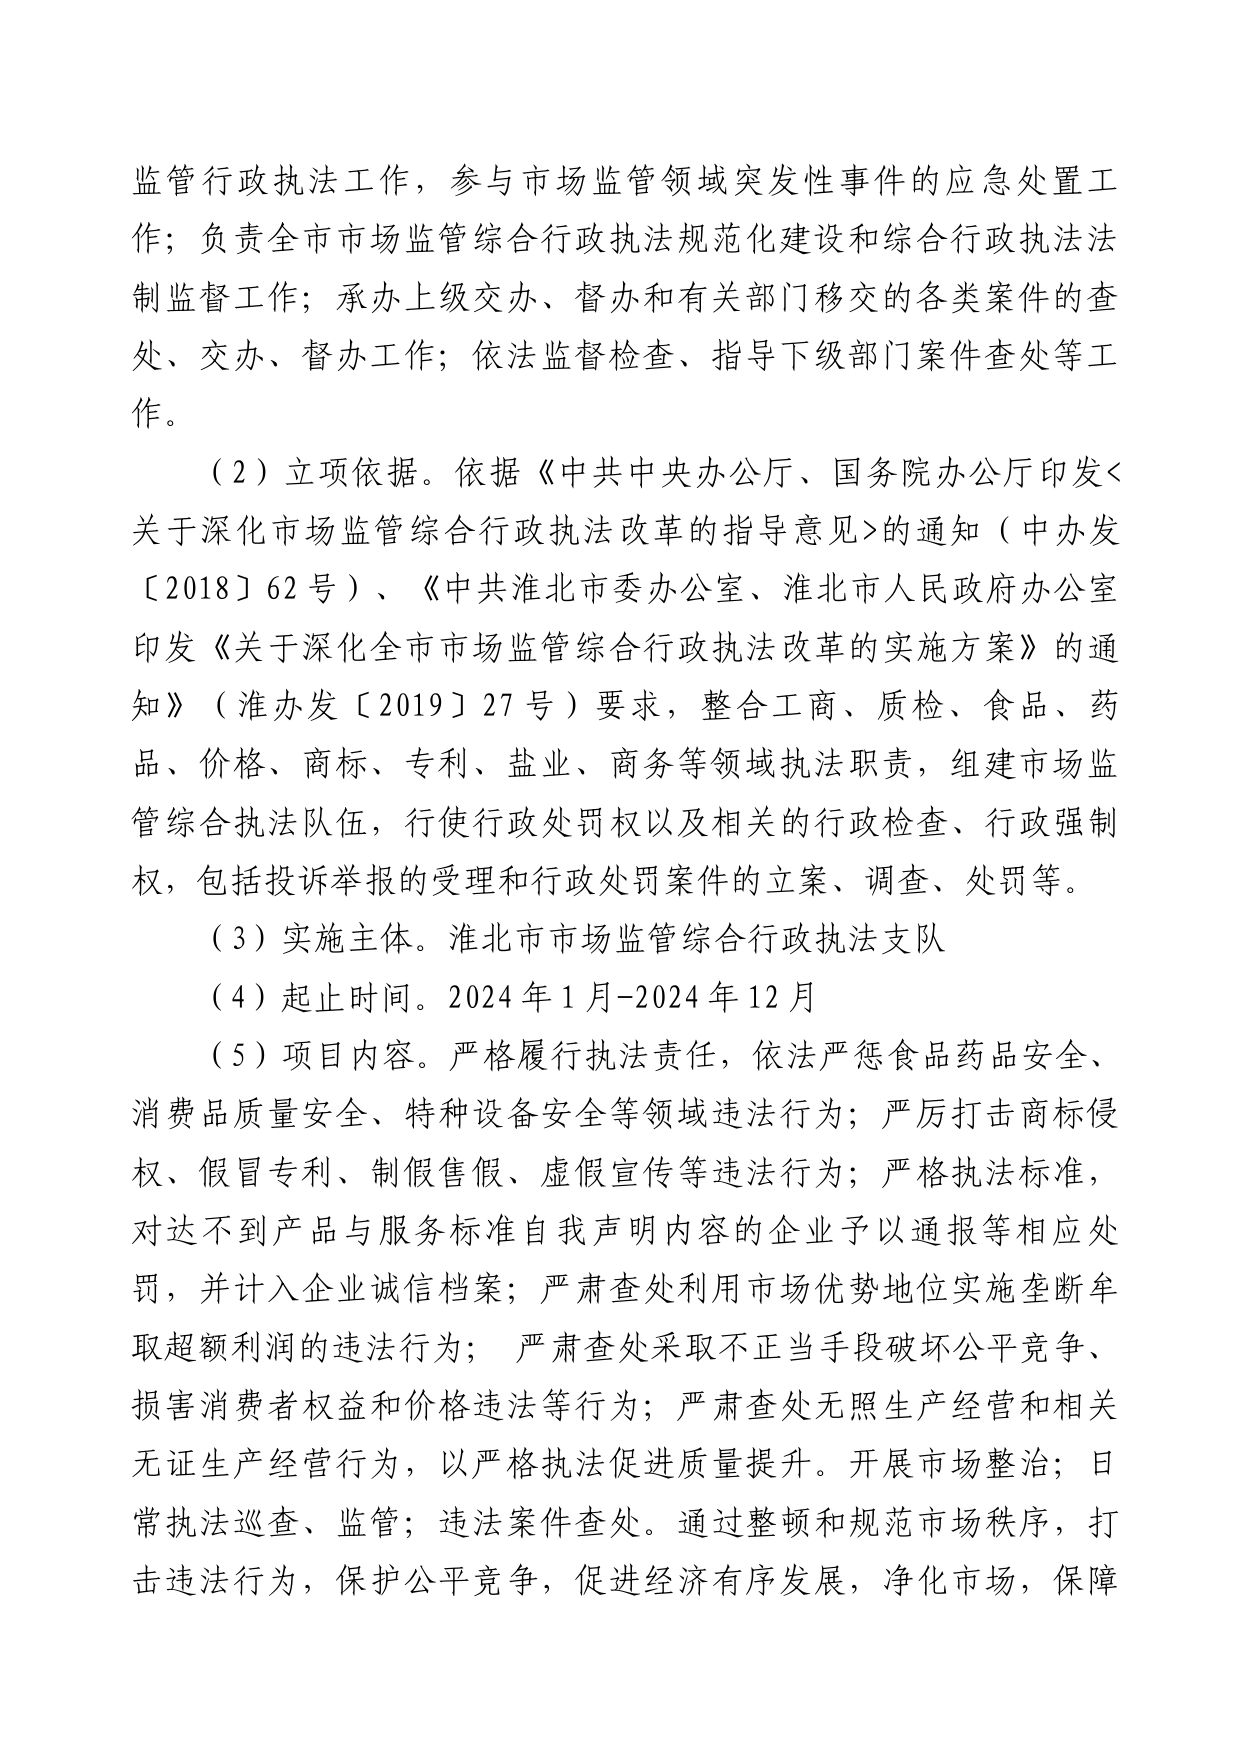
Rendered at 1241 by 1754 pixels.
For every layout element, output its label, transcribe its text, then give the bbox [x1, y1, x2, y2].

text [130, 1021, 1122, 1604]
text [130, 146, 1122, 437]
text （4）起止时间。2024年1月-2024年12月 [130, 962, 1122, 1021]
text （3）实施主体。淮北市市场监管综合行政执法支队 [130, 904, 1122, 962]
text （2）立项依据。依据《中共中央办公厅、国务院办公厅印发<关于深化市场监管综合行政执法改革的指导意见>的通知（中办发〔2018〕62号）、《中共淮北市委办公室、淮北市人民政府办公室印发《关于深化全市市场监管综合行政执法改革的实施方案》的通知》（淮办发〔2019〕27号）要求，整合工商、质检、食品、药品、价格、商标、专利、盐业、商务等领域执法职责，组建市场监管综合执法队伍，行使行政处罚权以及相关的行政检查、行政强制权，包括投诉举报的受理和行政处罚案件的立案、调查、处罚等。 [130, 437, 1122, 904]
